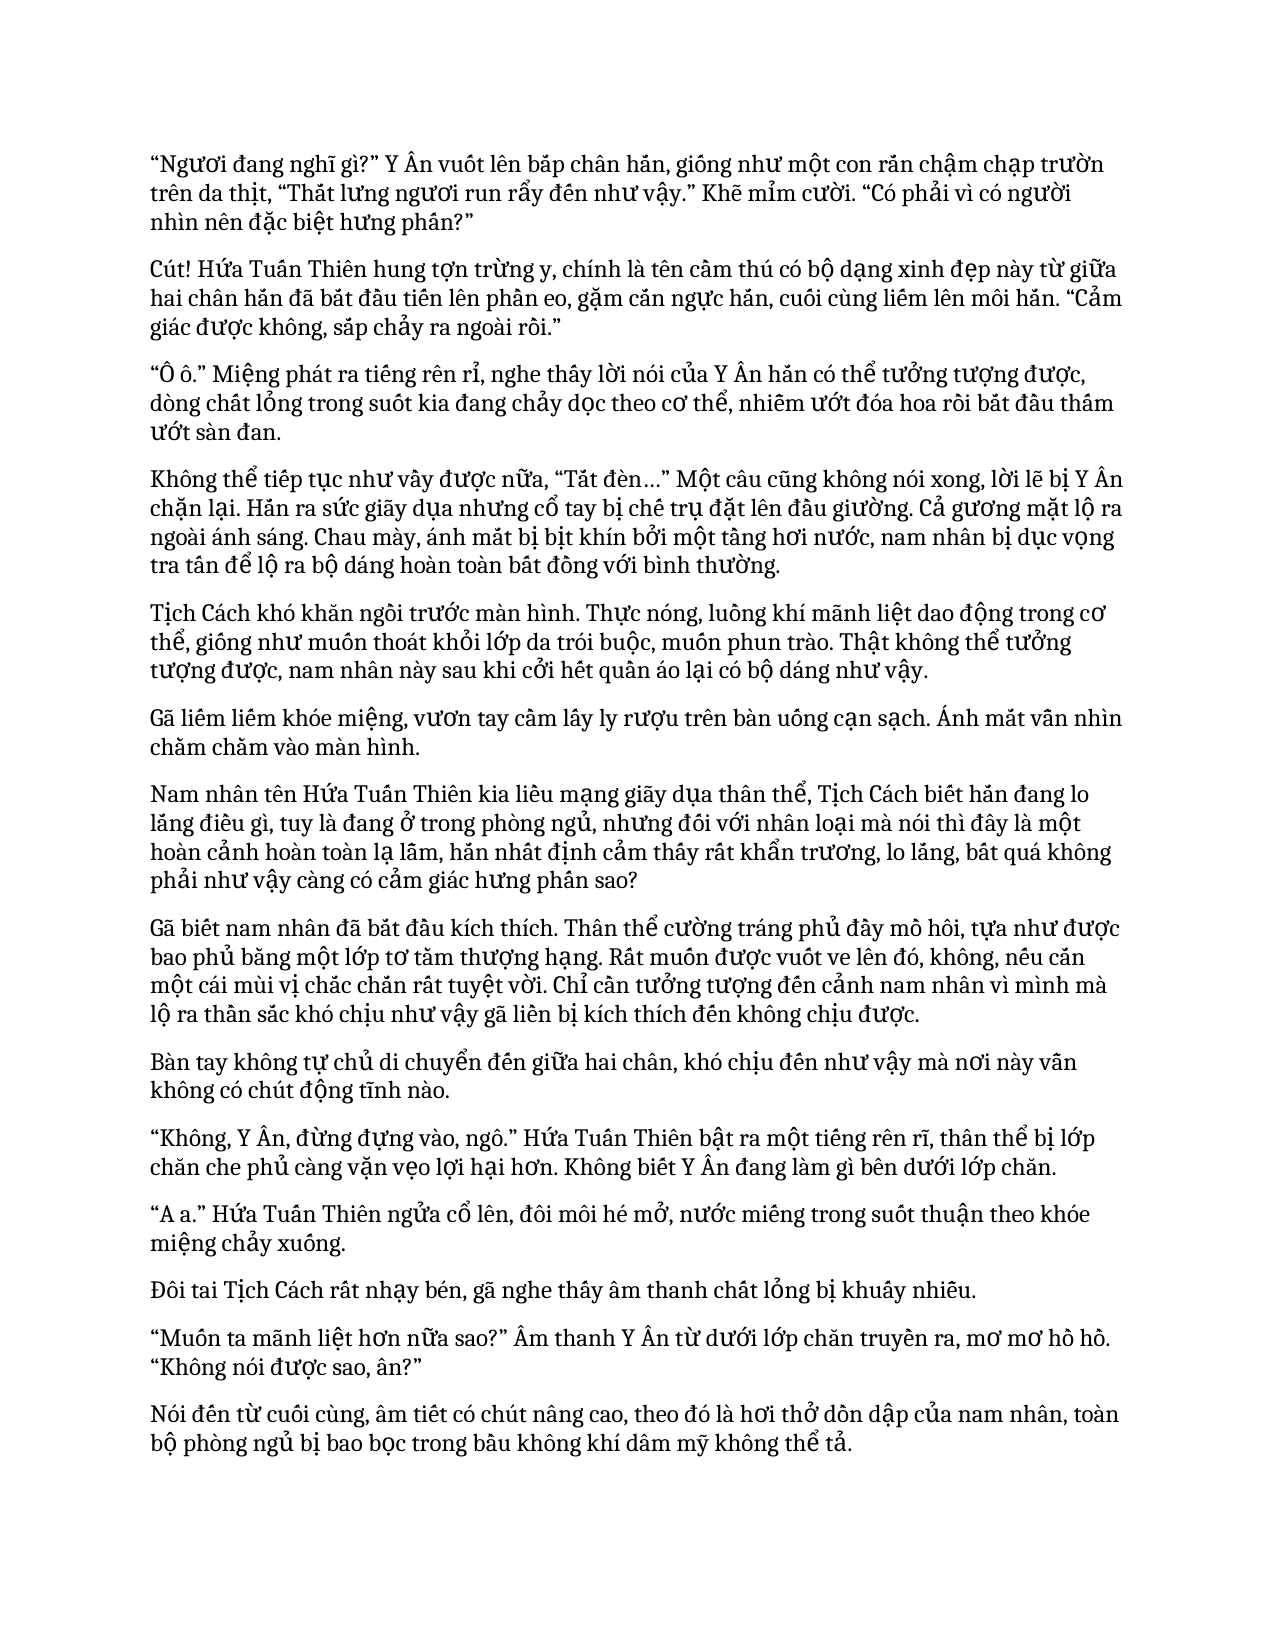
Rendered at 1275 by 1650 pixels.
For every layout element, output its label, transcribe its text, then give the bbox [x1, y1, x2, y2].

text “Không, Y Ân, đừng đựng vào, ngô.” Hứa Tuấn Thiên bật ra một tiếng rên rĩ, thân thể bị lớp chăn che phủ càng vặn vẹo lợi hại hơn. Không biết Y Ân đang làm gì bên dưới lớp chăn. [150, 1124, 1125, 1181]
text Gã biết nam nhân đã bắt đầu kích thích. Thân thể cường tráng phủ đầy mồ hôi, tựa như được bao phủ bằng một lớp tơ tằm thượng hạng. Rất muốn được vuốt ve lên đó, không, nếu cắn một cái mùi vị chắc chắn rất tuyệt vời. Chỉ cần tưởng tượng đến cảnh nam nhân vì mình mà lộ ra thần sắc khó chịu như vậy gã liền bị kích thích đến không chịu được. [150, 914, 1125, 1029]
text Đôi tai Tịch Cách rất nhạy bén, gã nghe thấy âm thanh chất lỏng bị khuấy nhiễu. [150, 1276, 1125, 1305]
text “Ô ô.” Miệng phát ra tiếng rên rỉ, nghe thấy lời nói của Y Ân hắn có thể tưởng tượng được, dòng chất lỏng trong suốt kia đang chảy dọc theo cơ thể, nhiễm ướt đóa hoa rồi bắt đầu thấm ướt sàn đan. [150, 360, 1125, 446]
text “Muốn ta mãnh liệt hơn nữa sao?” Âm thanh Y Ân từ dưới lớp chăn truyền ra, mơ mơ hồ hồ. “Không nói được sao, ân?” [150, 1324, 1125, 1381]
text Không thể tiếp tục như vầy được nữa, “Tắt đèn…” Một câu cũng không nói xong, lời lẽ bị Y Ân chặn lại. Hắn ra sức giãy dụa nhưng cổ tay bị chế trụ đặt lên đầu giường. Cả gương mặt lộ ra ngoài ánh sáng. Chau mày, ánh mắt bị bịt khín bởi một tầng hơi nước, nam nhân bị dục vọng tra tấn để lộ ra bộ dáng hoàn toàn bất đồng với bình thường. [150, 465, 1125, 580]
text Nam nhân tên Hứa Tuấn Thiên kia liều mạng giãy dụa thân thể, Tịch Cách biết hắn đang lo lắng điều gì, tuy là đang ở trong phòng ngủ, nhưng đối với nhân loại mà nói thì đây là một hoàn cảnh hoàn toàn lạ lẫm, hắn nhất định cảm thấy rất khẩn trương, lo lắng, bất quá không phải như vậy càng có cảm giác hưng phấn sao? [150, 780, 1125, 895]
text Nói đến từ cuối cùng, âm tiết có chút nâng cao, theo đó là hơi thở dồn dập của nam nhân, toàn bộ phòng ngủ bị bao bọc trong bầu không khí dâm mỹ không thể tả. [150, 1400, 1125, 1457]
text Tịch Cách khó khăn ngồi trước màn hình. Thực nóng, luồng khí mãnh liệt dao động trong cơ thể, giống như muốn thoát khỏi lớp da trói buộc, muốn phun trào. Thật không thể tưởng tượng được, nam nhân này sau khi cởi hết quần áo lại có bộ dáng như vậy. [150, 599, 1125, 685]
text Cút! Hứa Tuấn Thiên hung tợn trừng y, chính là tên cầm thú có bộ dạng xinh đẹp này từ giữa hai chân hắn đã bắt đầu tiến lên phần eo, gặm cắn ngực hắn, cuối cùng liếm lên môi hắn. “Cảm giác được không, sắp chảy ra ngoài rồi.” [150, 255, 1125, 341]
text “Ngươi đang nghĩ gì?” Y Ân vuốt lên bắp chân hắn, giống như một con rắn chậm chạp trườn trên da thịt, “Thắt lưng ngươi run rẩy đến như vậy.” Khẽ mỉm cười. “Có phải vì có người nhìn nên đặc biệt hưng phấn?” [150, 150, 1125, 236]
text Gã liếm liếm khóe miệng, vươn tay cầm lấy ly rượu trên bàn uống cạn sạch. Ánh mắt vẫn nhìn chằm chằm vào màn hình. [150, 704, 1125, 761]
text Bàn tay không tự chủ di chuyển đến giữa hai chân, khó chịu đến như vậy mà nơi này vẫn không có chút động tĩnh nào. [150, 1047, 1125, 1105]
text “A a.” Hứa Tuấn Thiên ngửa cổ lên, đôi môi hé mở, nước miếng trong suốt thuận theo khóe miệng chảy xuống. [150, 1200, 1125, 1257]
